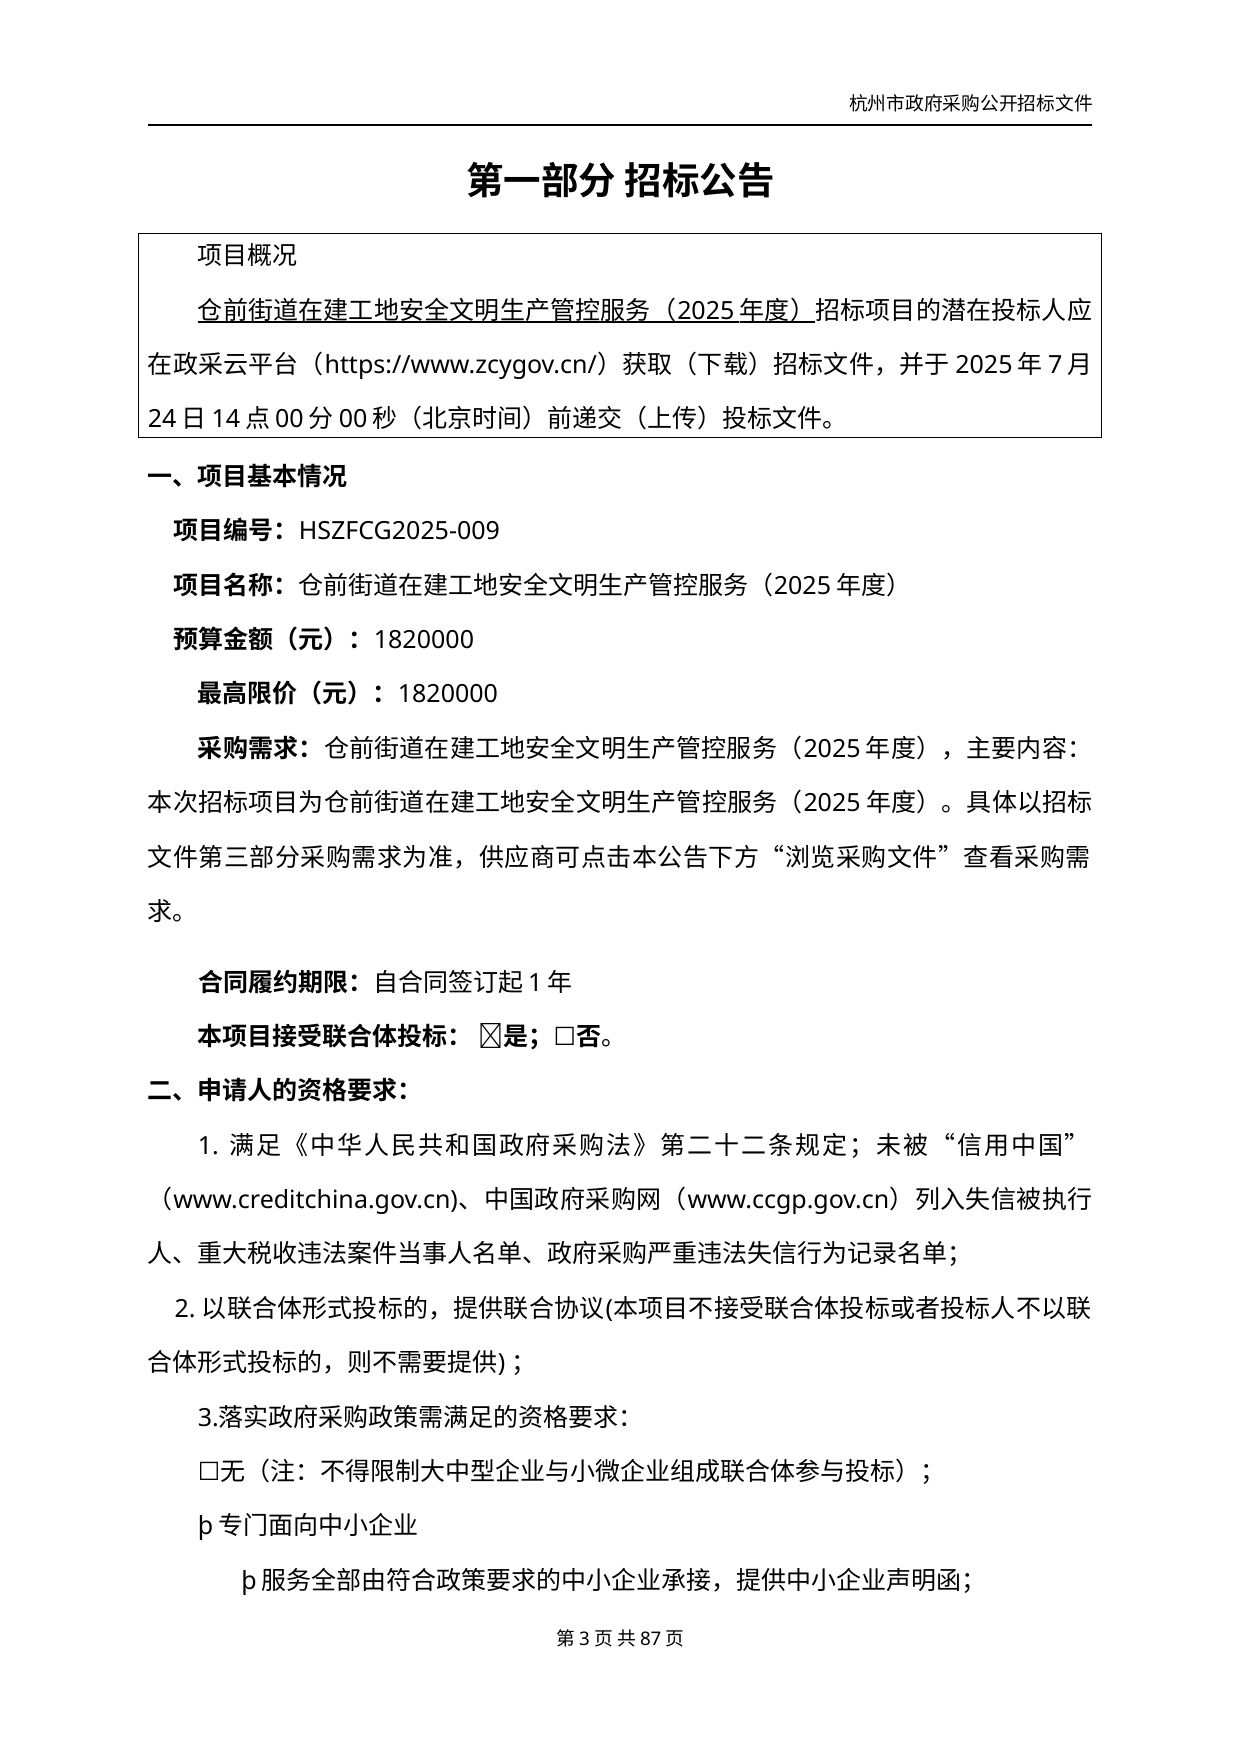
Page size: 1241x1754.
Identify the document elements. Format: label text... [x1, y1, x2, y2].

text 仓前街道在建工地安全文明生产管控服务（2025年度）招标项目的潜在投标人应在政采云平台（https://www.zcygov.cn/）获取（下载）招标文件，并于2025年7月24日14点00分00秒（北京时间）前递交（上传）投标文件。 [139, 287, 1101, 437]
text 二、申请人的资格要求： [148, 1071, 1092, 1107]
text 最高限价（元）：1820000 [148, 674, 1092, 710]
text 2. 以联合体形式投标的，提供联合协议(本项目不接受联合体投标或者投标人不以联合体形式投标的，则不需要提供) ； [148, 1288, 1092, 1379]
text 预算金额（元）：1820000 [148, 619, 1092, 656]
text þ专门面向中小企业 [148, 1506, 1092, 1542]
text ☐无（注：不得限制大中型企业与小微企业组成联合体参与投标）； [148, 1451, 1092, 1488]
text 项目名称：仓前街道在建工地安全文明生产管控服务（2025年度） [148, 565, 1092, 601]
text þ服务全部由符合政策要求的中小企业承接，提供中小企业声明函； [148, 1560, 1092, 1596]
text 3.落实政府采购政策需满足的资格要求： [148, 1397, 1092, 1433]
text 一、项目基本情况 [148, 456, 1092, 493]
text 项目概况 [139, 234, 1101, 272]
text 1. 满足《中华人民共和国政府采购法》第二十二条规定；未被“信用中国”（www.creditchina.gov.cn)、中国政府采购网（www.ccgp.gov.cn）列入失信被执行人、重大税收违法案件当事人名单、政府采购严重违法失信行为记录名单； [148, 1125, 1092, 1270]
text 本项目接受联合体投标： 是；☐否。 [148, 1016, 1092, 1053]
text 采购需求：仓前街道在建工地安全文明生产管控服务（2025年度），主要内容：本次招标项目为仓前街道在建工地安全文明生产管控服务（2025年度）。具体以招标文件第三部分采购需求为准，供应商可点击本公告下方“浏览采购文件”查看采购需求。 [148, 728, 1092, 928]
text 第一部分 招标公告 [148, 151, 1092, 206]
text 合同履约期限：自合同签订起1年 [148, 962, 1092, 998]
text 项目编号：HSZFCG2025-009 [148, 511, 1092, 547]
